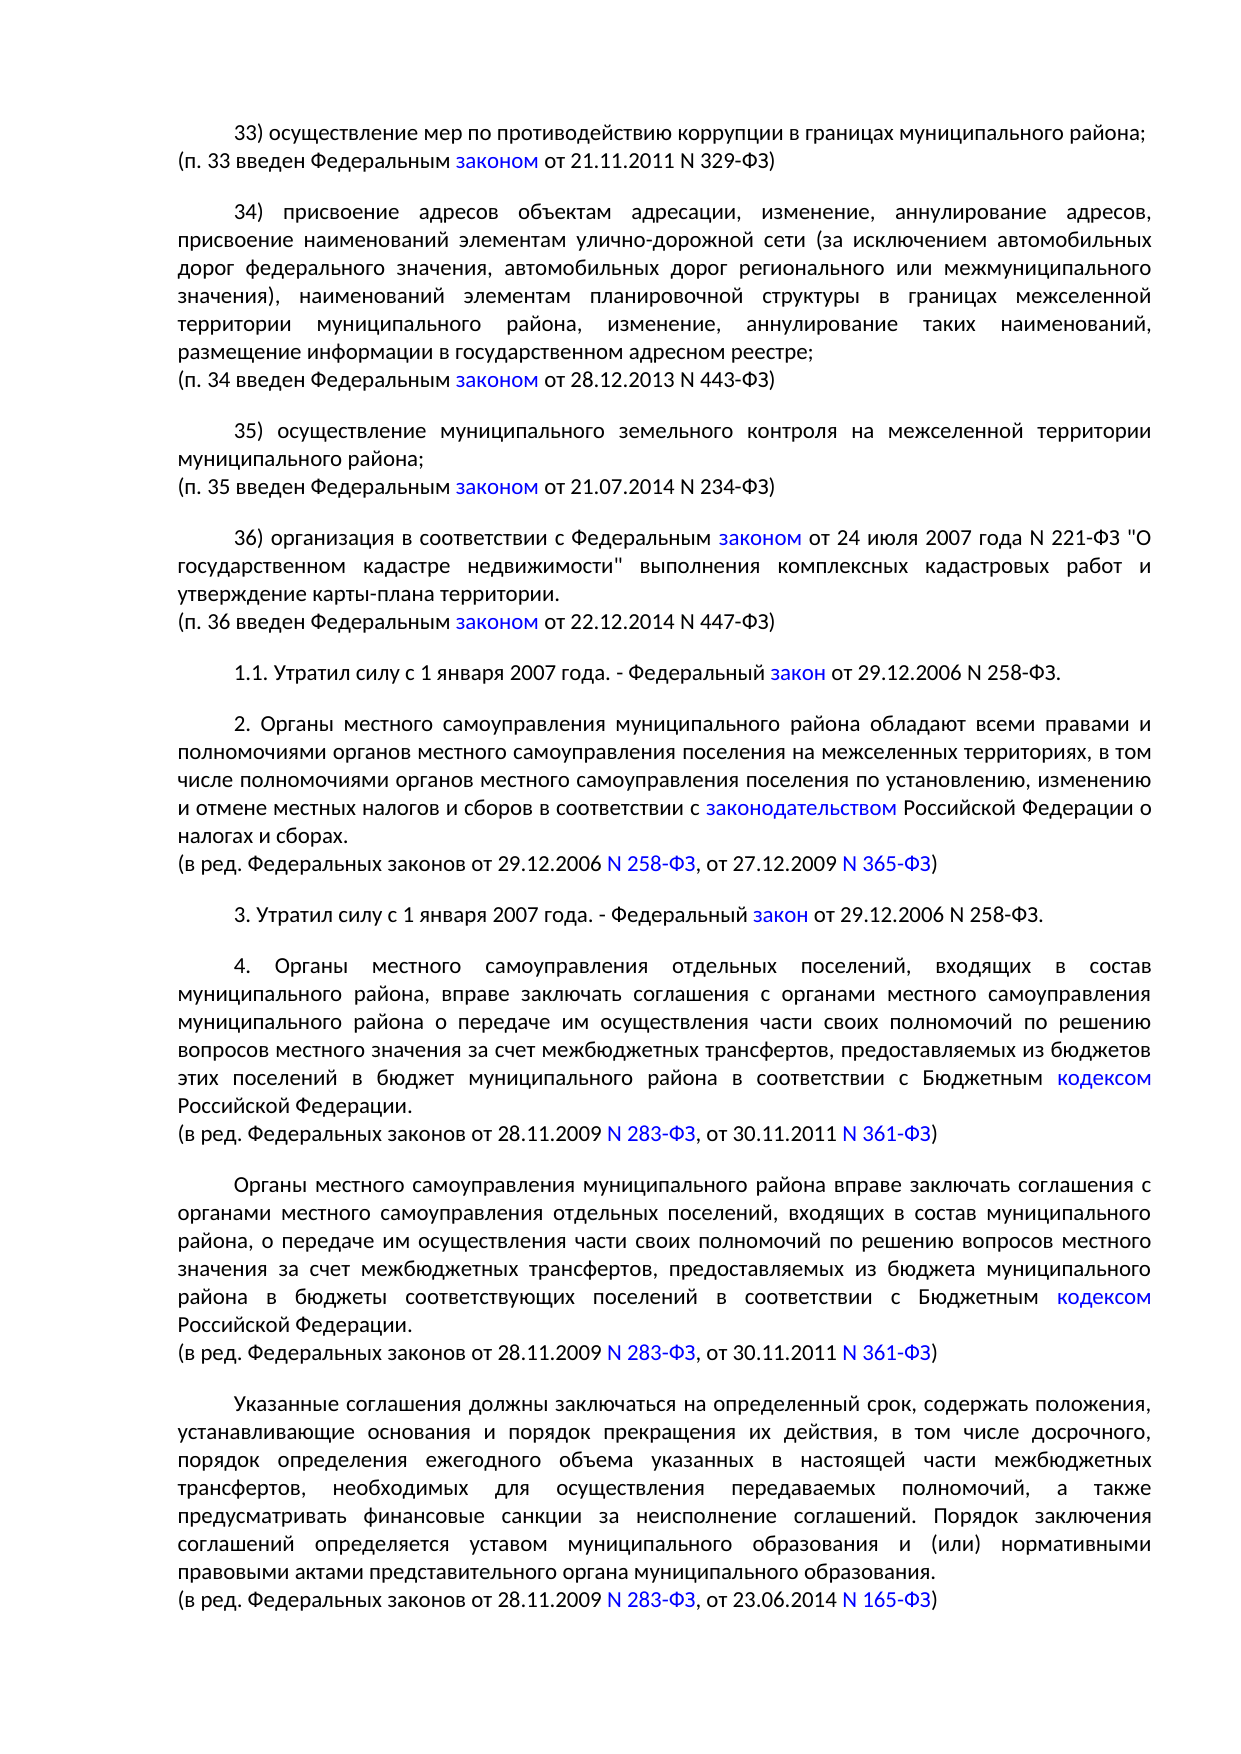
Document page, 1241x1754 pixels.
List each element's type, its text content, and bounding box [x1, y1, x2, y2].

text (п. 36 введен Федеральным законом от 22.12.2014 N 447-ФЗ) [177, 607, 1152, 635]
text 33) осуществление мер по противодействию коррупции в границах муниципального района; [177, 118, 1152, 146]
text 3. Утратил силу с 1 января 2007 года. - Федеральный закон от 29.12.2006 N 258-ФЗ. [177, 900, 1152, 928]
text (п. 35 введен Федеральным законом от 21.07.2014 N 234-ФЗ) [177, 472, 1152, 500]
text (в ред. Федеральных законов от 28.11.2009 N 283-ФЗ, от 23.06.2014 N 165-ФЗ) [177, 1585, 1152, 1613]
text Указанные соглашения должны заключаться на определенный срок, содержать положения, устанавливающие основания и порядок прекращения их действия, в том числе досрочного, порядок определения ежегодного объема указанных в настоящей части межбюджетных трансфертов, необходимых для осуществления передаваемых полномочий, а также предусматривать финансовые санкции за неисполнение соглашений. Порядок заключения соглашений определяется уставом муниципального образования и (или) нормативными правовыми актами представительного органа муниципального образования. [177, 1389, 1152, 1585]
text (в ред. Федеральных законов от 29.12.2006 N 258-ФЗ, от 27.12.2009 N 365-ФЗ) [177, 849, 1152, 877]
text 1.1. Утратил силу с 1 января 2007 года. - Федеральный закон от 29.12.2006 N 258-ФЗ. [177, 658, 1152, 686]
text 36) организация в соответствии с Федеральным законом от 24 июля 2007 года N 221-ФЗ "О государственном кадастре недвижимости" выполнения комплексных кадастровых работ и утверждение карты-плана территории. [177, 523, 1152, 607]
text (п. 33 введен Федеральным законом от 21.11.2011 N 329-ФЗ) [177, 146, 1152, 174]
text (п. 34 введен Федеральным законом от 28.12.2013 N 443-ФЗ) [177, 365, 1152, 393]
text 35) осуществление муниципального земельного контроля на межселенной территории муниципального района; [177, 416, 1152, 472]
text 2. Органы местного самоуправления муниципального района обладают всеми правами и полномочиями органов местного самоуправления поселения на межселенных территориях, в том числе полномочиями органов местного самоуправления поселения по установлению, изменению и отмене местных налогов и сборов в соответствии с законодательством Российской Федерации о налогах и сборах. [177, 709, 1152, 849]
text (в ред. Федеральных законов от 28.11.2009 N 283-ФЗ, от 30.11.2011 N 361-ФЗ) [177, 1338, 1152, 1366]
text 34) присвоение адресов объектам адресации, изменение, аннулирование адресов, присвоение наименований элементам улично-дорожной сети (за исключением автомобильных дорог федерального значения, автомобильных дорог регионального или межмуниципального значения), наименований элементам планировочной структуры в границах межселенной территории муниципального района, изменение, аннулирование таких наименований, размещение информации в государственном адресном реестре; [177, 197, 1152, 365]
text Органы местного самоуправления муниципального района вправе заключать соглашения с органами местного самоуправления отдельных поселений, входящих в состав муниципального района, о передаче им осуществления части своих полномочий по решению вопросов местного значения за счет межбюджетных трансфертов, предоставляемых из бюджета муниципального района в бюджеты соответствующих поселений в соответствии с Бюджетным кодексом Российской Федерации. [177, 1170, 1152, 1338]
text (в ред. Федеральных законов от 28.11.2009 N 283-ФЗ, от 30.11.2011 N 361-ФЗ) [177, 1119, 1152, 1147]
text 4. Органы местного самоуправления отдельных поселений, входящих в состав муниципального района, вправе заключать соглашения с органами местного самоуправления муниципального района о передаче им осуществления части своих полномочий по решению вопросов местного значения за счет межбюджетных трансфертов, предоставляемых из бюджетов этих поселений в бюджет муниципального района в соответствии с Бюджетным кодексом Российской Федерации. [177, 951, 1152, 1119]
